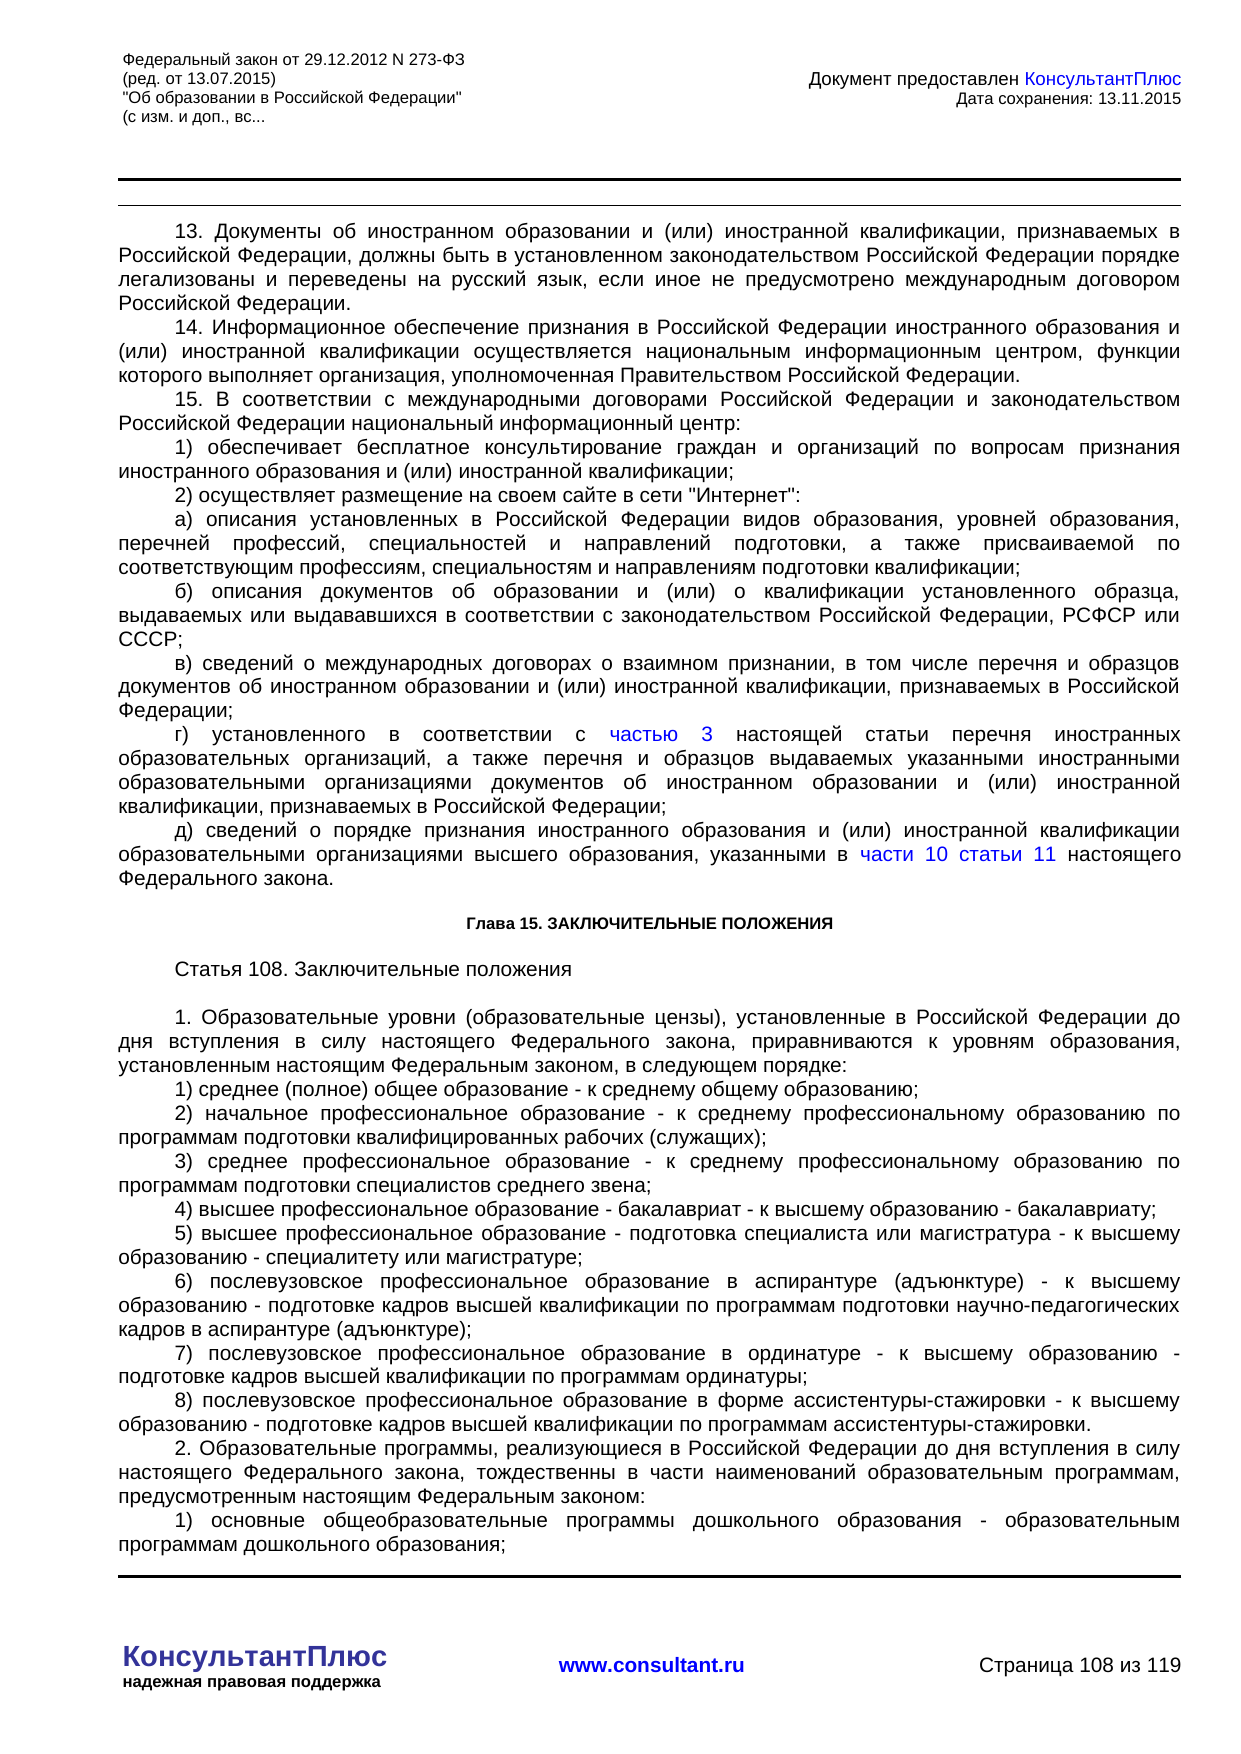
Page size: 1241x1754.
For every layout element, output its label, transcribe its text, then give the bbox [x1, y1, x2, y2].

title Глава 15. ЗАКЛЮЧИТЕЛЬНЫЕ ПОЛОЖЕНИЯ [118, 914, 1181, 933]
text 3) среднее профессиональное образование - к среднему профессиональному образованию по программам подготовки специалистов среднего звена; [118, 1149, 1181, 1197]
text 4) высшее профессиональное образование - бакалавриат - к высшему образованию - бакалавриату; [118, 1197, 1181, 1221]
text д) сведений о порядке признания иностранного образования и (или) иностранной квалификации образовательными организациями высшего образования, указанными в части 10 статьи 11 настоящего Федерального закона. [118, 818, 1181, 890]
text 5) высшее профессиональное образование - подготовка специалиста или магистратура - к высшему образованию - специалитету или магистратуре; [118, 1221, 1181, 1268]
text 15. В соответствии с международными договорами Российской Федерации и законодательством Российской Федерации национальный информационный центр: [118, 387, 1181, 435]
text 1) обеспечивает бесплатное консультирование граждан и организаций по вопросам признания иностранного образования и (или) иностранной квалификации; [118, 435, 1181, 483]
text 1. Образовательные уровни (образовательные цензы), установленные в Российской Федерации до дня вступления в силу настоящего Федерального закона, приравниваются к уровням образования, установленным настоящим Федеральным законом, в следующем порядке: [118, 1005, 1181, 1077]
text б) описания документов об образовании и (или) о квалификации установленного образца, выдаваемых или выдававшихся в соответствии с законодательством Российской Федерации, РСФСР или СССР; [118, 578, 1181, 650]
text г) установленного в соответствии с частью 3 настоящей статьи перечня иностранных образовательных организаций, а также перечня и образцов выдаваемых указанными иностранными образовательными организациями документов об иностранном образовании и (или) иностранной квалификации, признаваемых в Российской Федерации; [118, 722, 1181, 818]
text 13. Документы об иностранном образовании и (или) иностранной квалификации, признаваемых в Российской Федерации, должны быть в установленном законодательством Российской Федерации порядке легализованы и переведены на русский язык, если иное не предусмотрено международным договором Российской Федерации. [118, 219, 1181, 315]
text 2) осуществляет размещение на своем сайте в сети "Интернет": [118, 483, 1181, 507]
text а) описания установленных в Российской Федерации видов образования, уровней образования, перечней профессий, специальностей и направлений подготовки, а также присваиваемой по соответствующим профессиям, специальностям и направлениям подготовки квалификации; [118, 507, 1181, 578]
text 14. Информационное обеспечение признания в Российской Федерации иностранного образования и (или) иностранной квалификации осуществляется национальным информационным центром, функции которого выполняет организация, уполномоченная Правительством Российской Федерации. [118, 315, 1181, 387]
text 2) начальное профессиональное образование - к среднему профессиональному образованию по программам подготовки квалифицированных рабочих (служащих); [118, 1101, 1181, 1149]
text Статья 108. Заключительные положения [118, 957, 1181, 981]
text 2. Образовательные программы, реализующиеся в Российской Федерации до дня вступления в силу настоящего Федерального закона, тождественны в части наименований образовательным программам, предусмотренным настоящим Федеральным законом: [118, 1436, 1181, 1508]
text 8) послевузовское профессиональное образование в форме ассистентуры-стажировки - к высшему образованию - подготовке кадров высшей квалификации по программам ассистентуры-стажировки. [118, 1388, 1181, 1436]
text в) сведений о международных договорах о взаимном признании, в том числе перечня и образцов документов об иностранном образовании и (или) иностранной квалификации, признаваемых в Российской Федерации; [118, 650, 1181, 722]
text 7) послевузовское профессиональное образование в ординатуре - к высшему образованию - подготовке кадров высшей квалификации по программам ординатуры; [118, 1340, 1181, 1388]
text 6) послевузовское профессиональное образование в аспирантуре (адъюнктуре) - к высшему образованию - подготовке кадров высшей квалификации по программам подготовки научно-педагогических кадров в аспирантуре (адъюнктуре); [118, 1268, 1181, 1340]
text 1) основные общеобразовательные программы дошкольного образования - образовательным программам дошкольного образования; [118, 1508, 1181, 1556]
text 1) среднее (полное) общее образование - к среднему общему образованию; [118, 1077, 1181, 1101]
